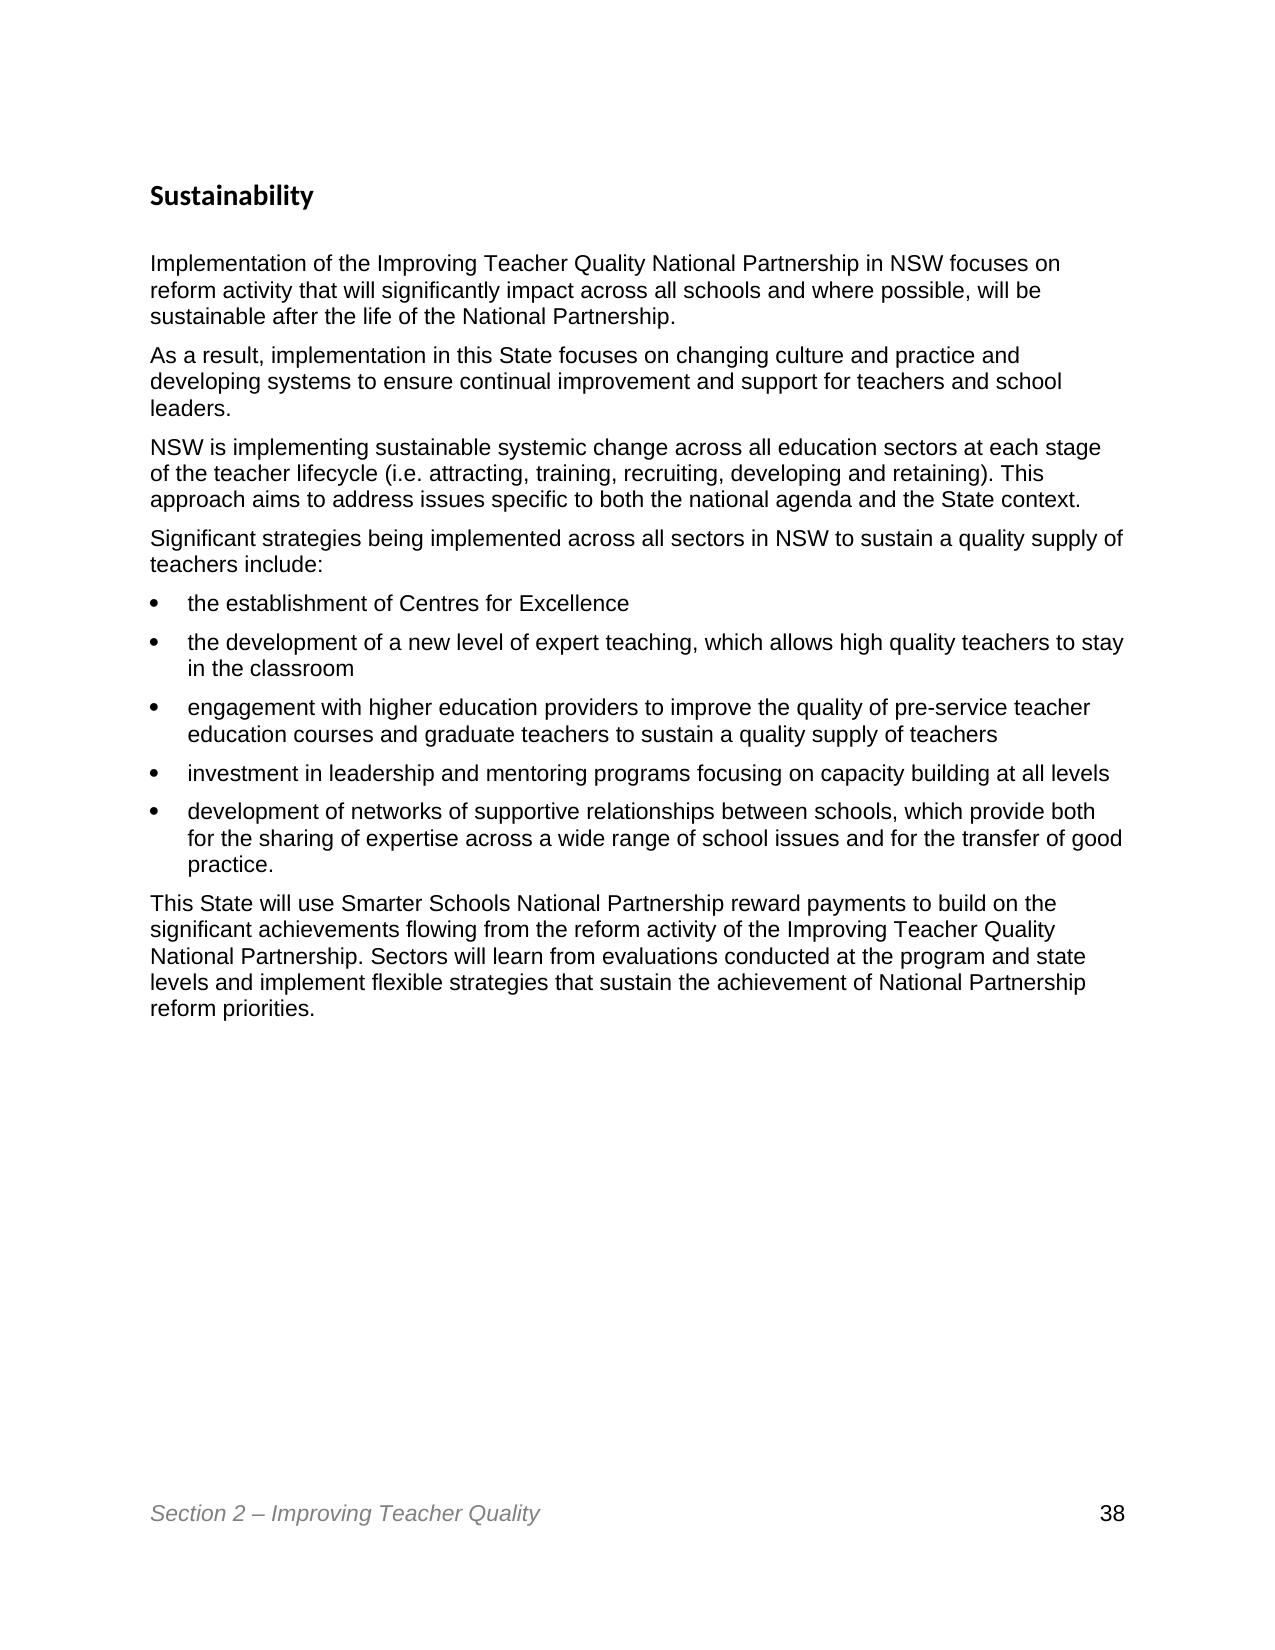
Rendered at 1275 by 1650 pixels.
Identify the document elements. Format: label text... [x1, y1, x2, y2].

text Implementation of the Improving Teacher Quality National Partnership in NSW focuses on reform activity that will significantly impact across all schools and where possible, will be sustainable after the life of the National Partnership. [150, 250, 1125, 329]
list investment in leadership and mentoring programs focusing on capacity building at all levels [150, 759, 1125, 786]
text Significant strategies being implemented across all sectors in NSW to sustain a quality supply of teachers include: [150, 525, 1125, 578]
text NSW is implementing sustainable systemic change across all education sectors at each stage of the teacher lifecycle (i.e. attracting, training, recruiting, developing and retaining). This approach aims to address issues specific to both the national agenda and the State context. [150, 433, 1125, 512]
list development of networks of supportive relationships between schools, which provide both for the sharing of expertise across a wide range of school issues and for the transfer of good practice. [150, 798, 1125, 877]
list the development of a new level of expert teaching, which allows high quality teachers to stay in the classroom [150, 629, 1125, 682]
text This State will use Smarter Schools National Partnership reward payments to build on the significant achievements flowing from the reform activity of the Improving Teacher Quality National Partnership. Sectors will learn from evaluations conducted at the program and state levels and implement flexible strategies that sustain the achievement of National Partnership reform priorities. [150, 890, 1125, 1022]
table_header Sustainability [139, 165, 1136, 224]
text As a result, implementation in this State focuses on changing culture and practice and developing systems to ensure continual improvement and support for teachers and school leaders. [150, 342, 1125, 421]
list the establishment of Centres for Excellence [150, 590, 1125, 617]
list engagement with higher education providers to improve the quality of pre-service teacher education courses and graduate teachers to sustain a quality supply of teachers [150, 694, 1125, 747]
